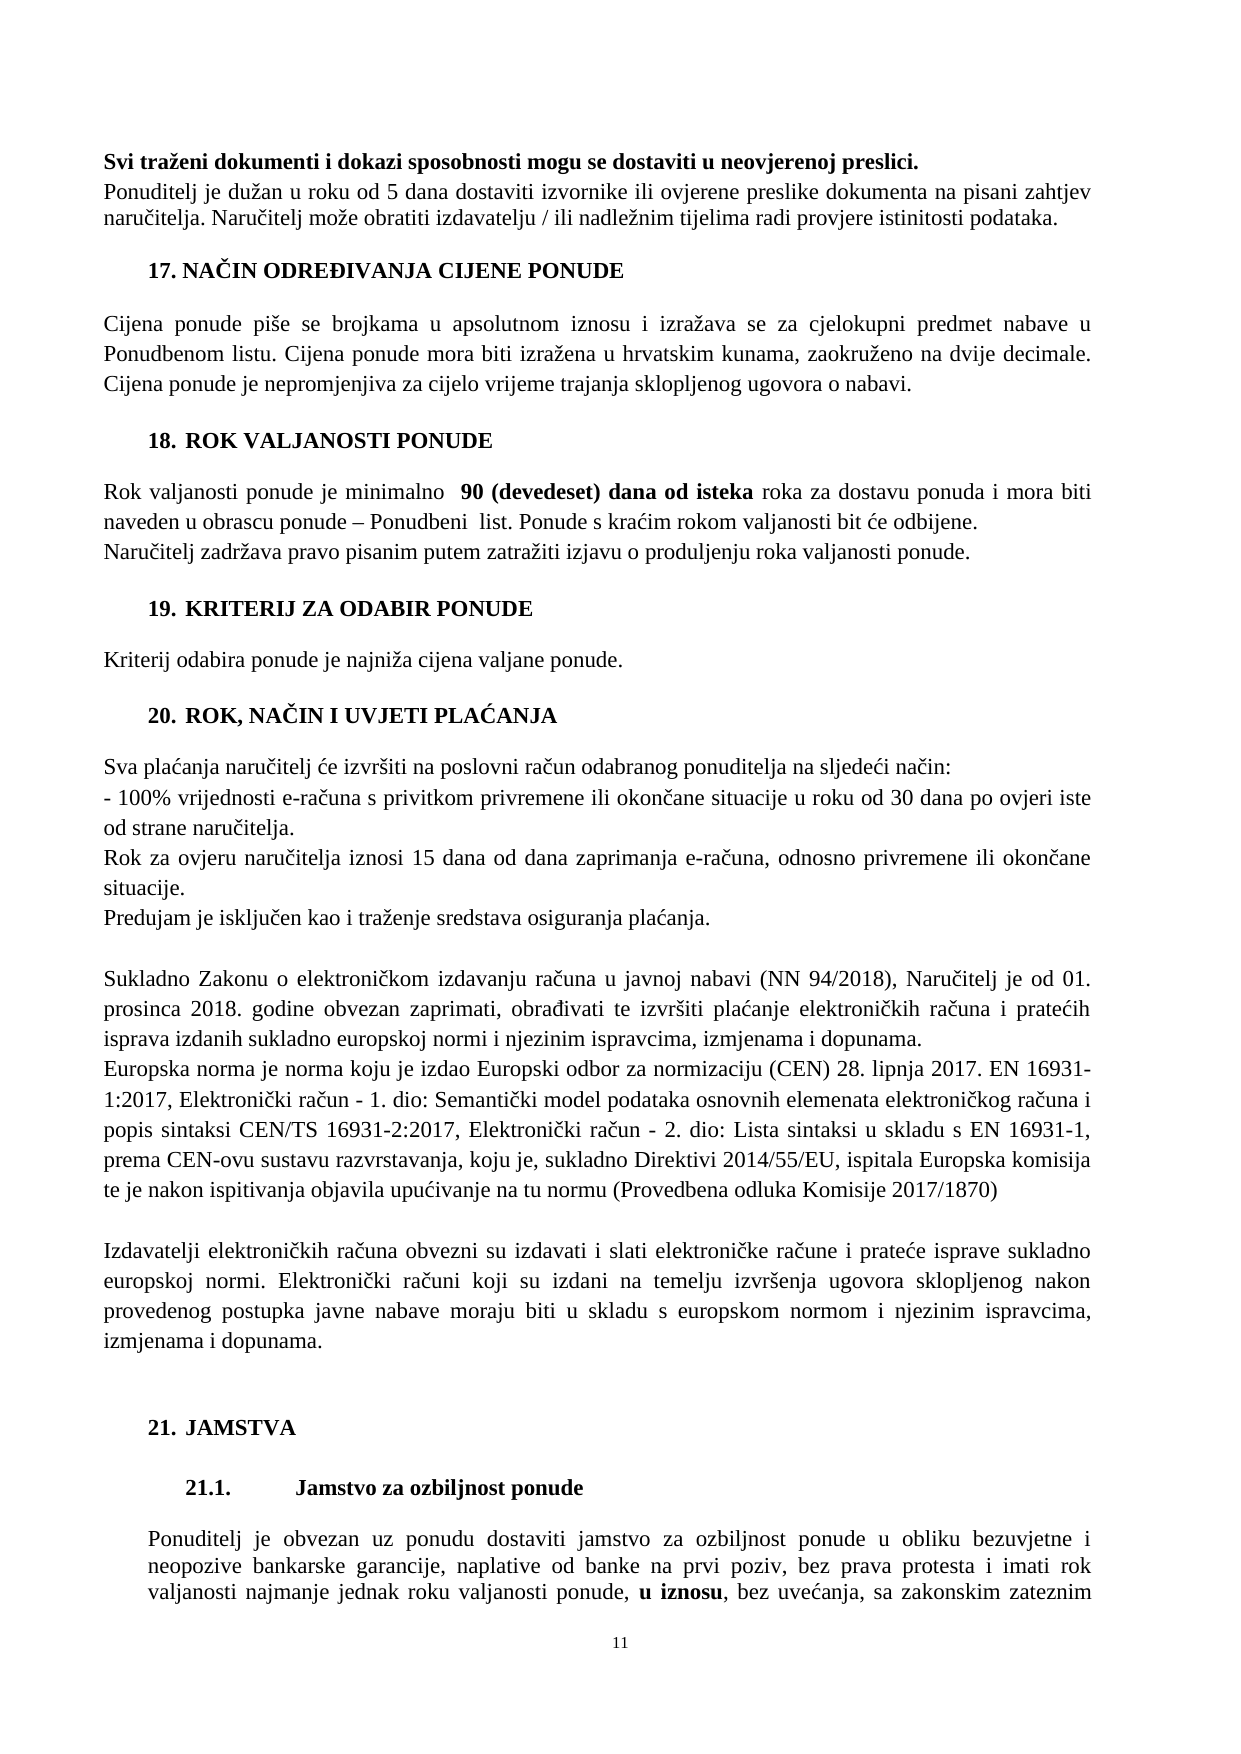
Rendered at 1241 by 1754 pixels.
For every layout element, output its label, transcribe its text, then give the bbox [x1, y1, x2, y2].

text Ponuditelj je dužan u roku od 5 dana dostaviti izvornike ili ovjerene preslike dokumenta na pisani zahtjev naručitelja. Naručitelj može obratiti izdavatelju / ili nadležnim tijelima radi provjere istinitosti podataka. [103, 178, 1092, 231]
list JAMSTVA [148, 1414, 1092, 1440]
text Sukladno Zakonu o elektroničkom izdavanju računa u javnoj nabavi (NN 94/2018), Naručitelj je od 01. prosinca 2018. godine obvezan zaprimati, obrađivati te izvršiti plaćanje elektroničkih računa i pratećih isprava izdanih sukladno europskoj normi i njezinim ispravcima, izmjenama i dopunama. [103, 965, 1092, 1052]
text Svi traženi dokumenti i dokazi sposobnosti mogu se dostaviti u neovjerenoj preslici. [103, 148, 1092, 174]
text - 100% vrijednosti e-računa s privitkom privremene ili okončane situacije u roku od 30 dana po ovjeri iste od strane naručitelja. [103, 783, 1092, 840]
list Jamstvo za ozbiljnost ponude [185, 1474, 1092, 1501]
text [148, 1526, 1092, 1604]
list KRITERIJ ZA ODABIR PONUDE [148, 595, 1092, 621]
text Kriterij odabira ponude je najniža cijena valjane ponude. [103, 646, 1092, 672]
text Naručitelj zadržava pravo pisanim putem zatražiti izjavu o produljenju roka valjanosti ponude. [103, 538, 1092, 564]
list ROK VALJANOSTI PONUDE [148, 427, 1092, 453]
text Cijena ponude piše se brojkama u apsolutnom iznosu i izražava se za cjelokupni predmet nabave u Ponudbenom listu. Cijena ponude mora biti izražena u hrvatskim kunama, zaokruženo na dvije decimale. Cijena ponude je nepromjenjiva za cijelo vrijeme trajanja sklopljenog ugovora o nabavi. [103, 310, 1092, 396]
text Sva plaćanja naručitelj će izvršiti na poslovni račun odabranog ponuditelja na sljedeći način: [103, 753, 1092, 780]
text 17. NAČIN ODREĐIVANJA CIJENE PONUDE [148, 257, 1092, 283]
text Predujam je isključen kao i traženje sredstava osiguranja plaćanja. [103, 904, 1092, 931]
list ROK, NAČIN I UVJETI PLAĆANJA [148, 702, 1092, 729]
text Europska norma je norma koju je izdao Europski odbor za normizaciju (CEN) 28. lipnja 2017. EN 16931-1:2017, Elektronički račun - 1. dio: Semantički model podataka osnovnih elemenata elektroničkog računa i popis sintaksi CEN/TS 16931-2:2017, Elektronički račun - 2. dio: Lista sintaksi u skladu s EN 16931-1, prema CEN-ovu sustavu razvrstavanja, koju je, sukladno Direktivi 2014/55/EU, ispitala Europska komisija te je nakon ispitivanja objavila upućivanje na tu normu (Provedbena odluka Komisije 2017/1870) [103, 1055, 1092, 1203]
text Izdavatelji elektroničkih računa obvezni su izdavati i slati elektroničke račune i prateće isprave sukladno europskoj normi. Elektronički računi koji su izdani na temelju izvršenja ugovora sklopljenog nakon provedenog postupka javne nabave moraju biti u skladu s europskom normom i njezinim ispravcima, izmjenama i dopunama. [103, 1237, 1092, 1354]
text Rok za ovjeru naručitelja iznosi 15 dana od dana zaprimanja e-računa, odnosno privremene ili okončane situacije. [103, 844, 1092, 901]
text Rok valjanosti ponude je minimalno 90 (devedeset) dana od isteka roka za dostavu ponuda i mora biti naveden u obrascu ponude – Ponudbeni list. Ponude s kraćim rokom valjanosti bit će odbijene. [103, 478, 1092, 534]
